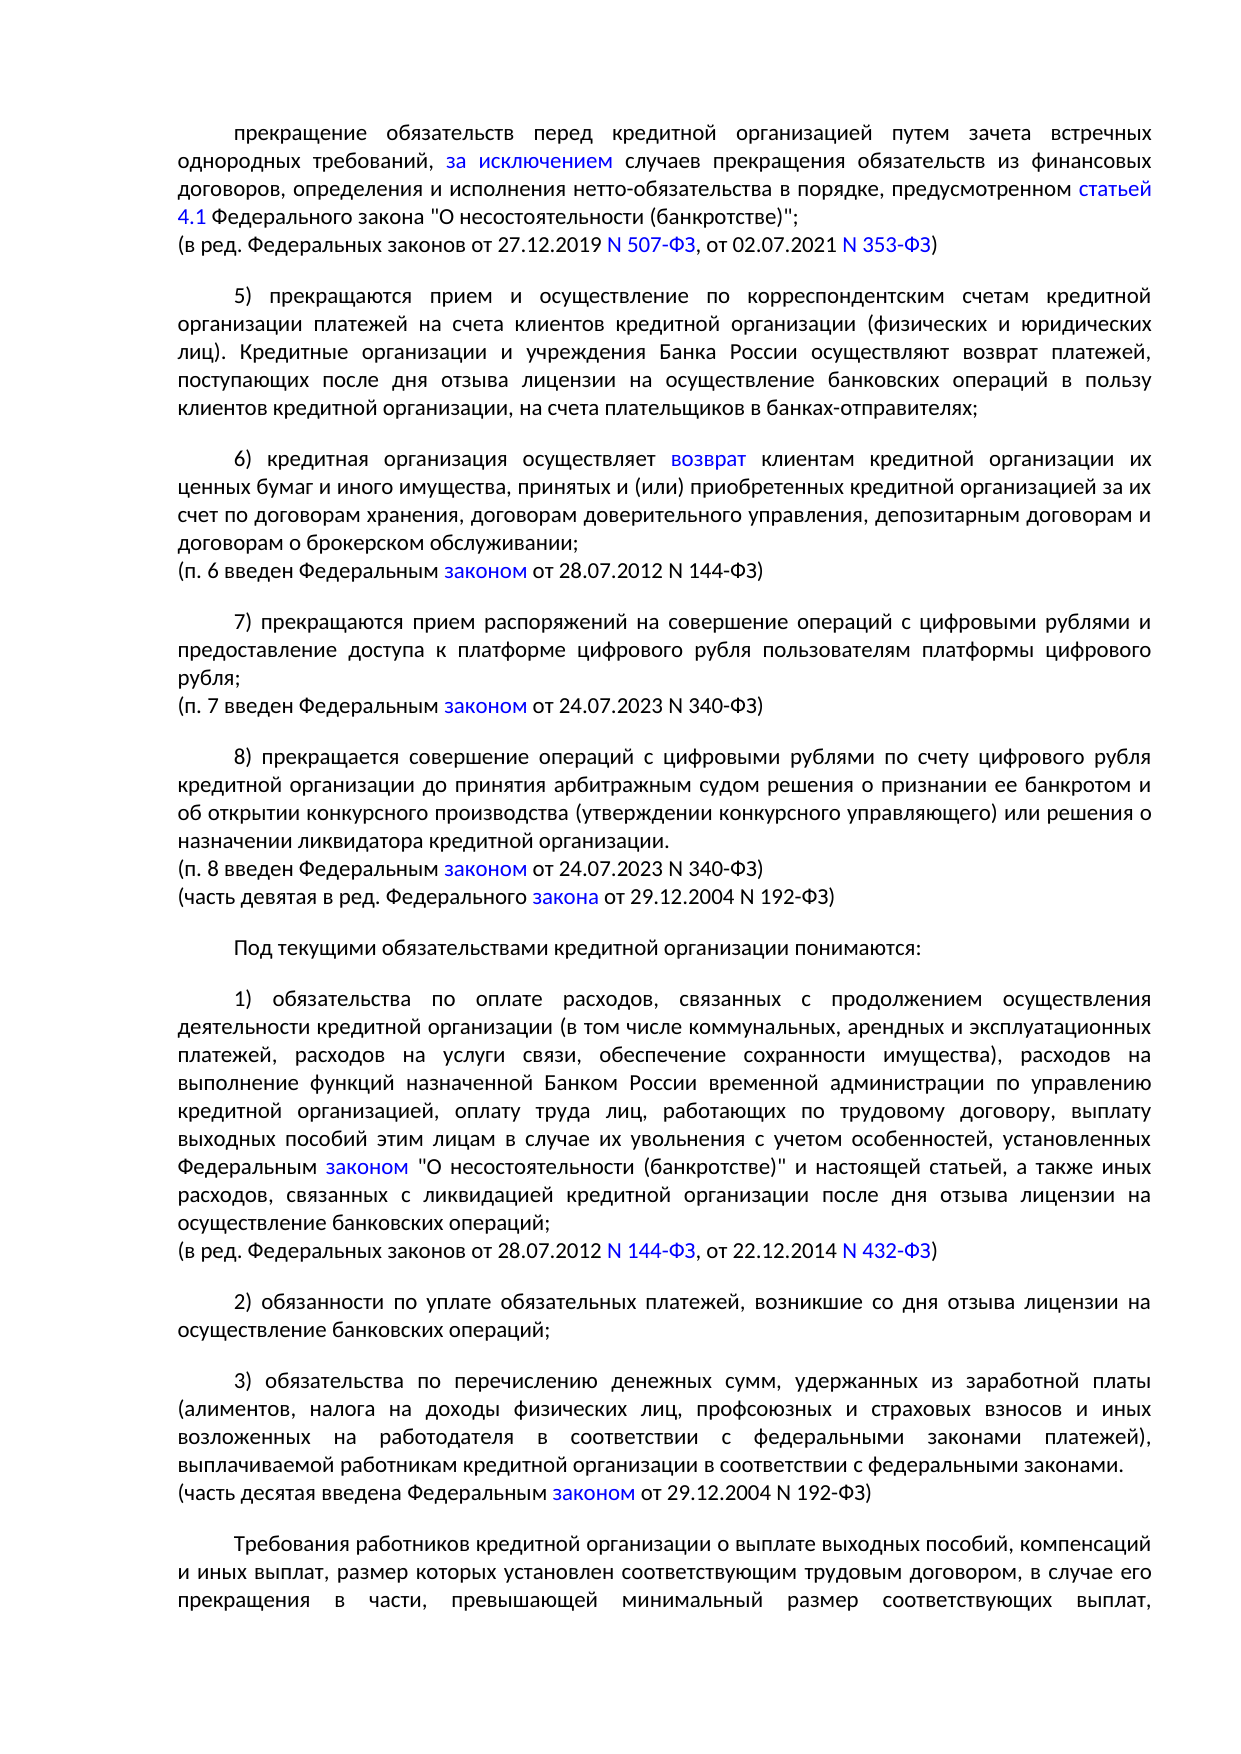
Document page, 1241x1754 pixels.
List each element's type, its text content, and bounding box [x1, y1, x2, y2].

text 7) прекращаются прием распоряжений на совершение операций с цифровыми рублями и предоставление доступа к платформе цифрового рубля пользователям платформы цифрового рубля; [177, 607, 1152, 691]
text (п. 6 введен Федеральным законом от 28.07.2012 N 144-ФЗ) [177, 556, 1152, 584]
text 6) кредитная организация осуществляет возврат клиентам кредитной организации их ценных бумаг и иного имущества, принятых и (или) приобретенных кредитной организацией за их счет по договорам хранения, договорам доверительного управления, депозитарным договорам и договорам о брокерском обслуживании; [177, 444, 1152, 556]
text 3) обязательства по перечислению денежных сумм, удержанных из заработной платы (алиментов, налога на доходы физических лиц, профсоюзных и страховых взносов и иных возложенных на работодателя в соответствии с федеральными законами платежей), выплачиваемой работникам кредитной организации в соответствии с федеральными законами. [177, 1366, 1152, 1478]
text 5) прекращаются прием и осуществление по корреспондентским счетам кредитной организации платежей на счета клиентов кредитной организации (физических и юридических лиц). Кредитные организации и учреждения Банка России осуществляют возврат платежей, поступающих после дня отзыва лицензии на осуществление банковских операций в пользу клиентов кредитной организации, на счета плательщиков в банках-отправителях; [177, 281, 1152, 421]
text 8) прекращается совершение операций с цифровыми рублями по счету цифрового рубля кредитной организации до принятия арбитражным судом решения о признании ее банкротом и об открытии конкурсного производства (утверждении конкурсного управляющего) или решения о назначении ликвидатора кредитной организации. [177, 742, 1152, 854]
text (п. 8 введен Федеральным законом от 24.07.2023 N 340-ФЗ) [177, 854, 1152, 882]
text (п. 7 введен Федеральным законом от 24.07.2023 N 340-ФЗ) [177, 691, 1152, 719]
text 2) обязанности по уплате обязательных платежей, возникшие со дня отзыва лицензии на осуществление банковских операций; [177, 1287, 1152, 1343]
text (часть десятая введена Федеральным законом от 29.12.2004 N 192-ФЗ) [177, 1478, 1152, 1506]
text Под текущими обязательствами кредитной организации понимаются: [177, 933, 1152, 961]
text (в ред. Федеральных законов от 28.07.2012 N 144-ФЗ, от 22.12.2014 N 432-ФЗ) [177, 1236, 1152, 1264]
text (часть девятая в ред. Федерального закона от 29.12.2004 N 192-ФЗ) [177, 882, 1152, 910]
text (в ред. Федеральных законов от 27.12.2019 N 507-ФЗ, от 02.07.2021 N 353-ФЗ) [177, 230, 1152, 258]
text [177, 1529, 1152, 1613]
text прекращение обязательств перед кредитной организацией путем зачета встречных однородных требований, за исключением случаев прекращения обязательств из финансовых договоров, определения и исполнения нетто-обязательства в порядке, предусмотренном статьей 4.1 Федерального закона "О несостоятельности (банкротстве)"; [177, 118, 1152, 230]
text 1) обязательства по оплате расходов, связанных с продолжением осуществления деятельности кредитной организации (в том числе коммунальных, арендных и эксплуатационных платежей, расходов на услуги связи, обеспечение сохранности имущества), расходов на выполнение функций назначенной Банком России временной администрации по управлению кредитной организацией, оплату труда лиц, работающих по трудовому договору, выплату выходных пособий этим лицам в случае их увольнения с учетом особенностей, установленных Федеральным законом "О несостоятельности (банкротстве)" и настоящей статьей, а также иных расходов, связанных с ликвидацией кредитной организации после дня отзыва лицензии на осуществление банковских операций; [177, 984, 1152, 1236]
